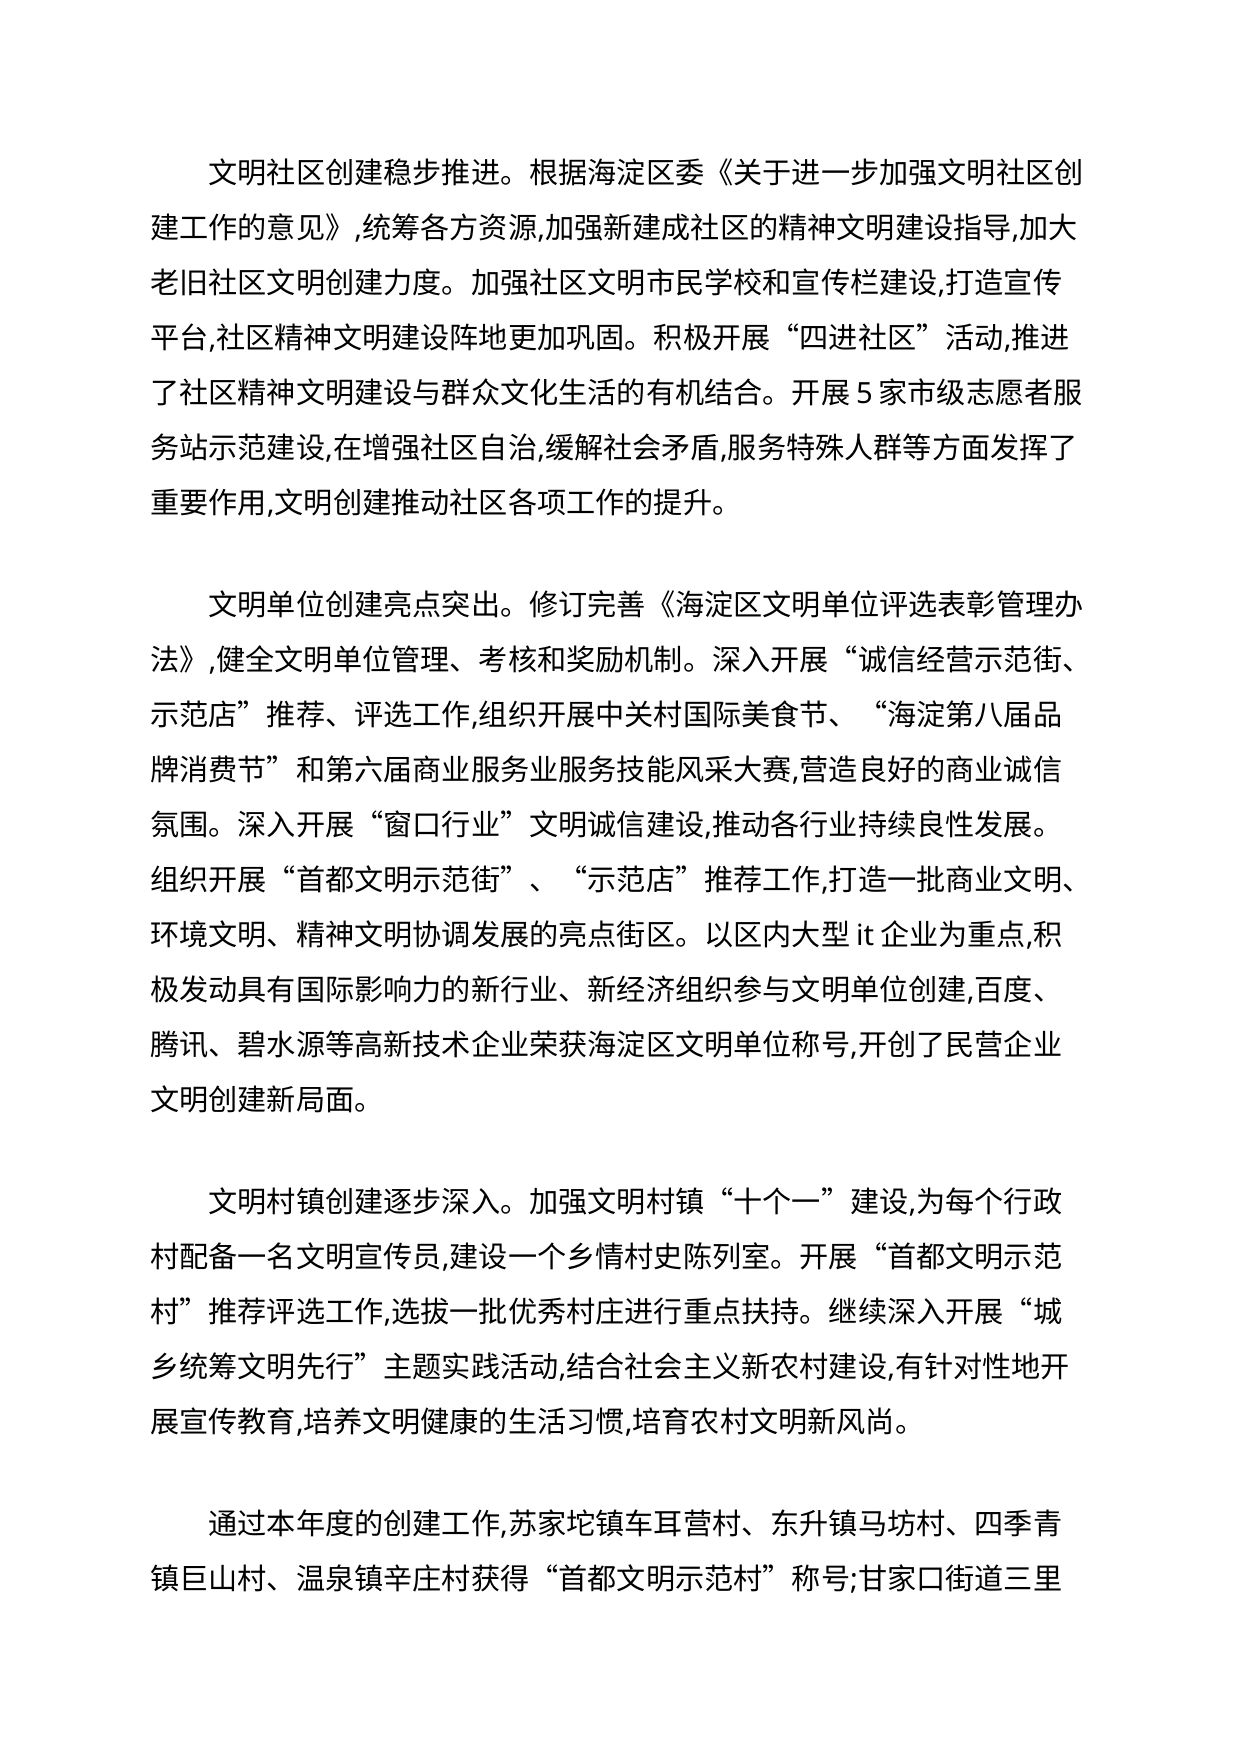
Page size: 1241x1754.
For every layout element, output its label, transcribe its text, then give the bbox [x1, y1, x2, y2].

text 文明单位创建亮点突出。修订完善《海淀区文明单位评选表彰管理办法》,健全文明单位管理、考核和奖励机制。深入开展“诚信经营示范街、示范店”推荐、评选工作,组织开展中关村国际美食节、“海淀第八届品牌消费节”和第六届商业服务业服务技能风采大赛,营造良好的商业诚信氛围。深入开展“窗口行业”文明诚信建设,推动各行业持续良性发展。组织开展“首都文明示范街”、“示范店”推荐工作,打造一批商业文明、环境文明、精神文明协调发展的亮点街区。以区内大型it企业为重点,积极发动具有国际影响力的新行业、新经济组织参与文明单位创建,百度、腾讯、碧水源等高新技术企业荣获海淀区文明单位称号,开创了民营企业文明创建新局面。 [150, 582, 1090, 1119]
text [150, 1501, 1090, 1598]
text 文明社区创建稳步推进。根据海淀区委《关于进一步加强文明社区创建工作的意见》,统筹各方资源,加强新建成社区的精神文明建设指导,加大老旧社区文明创建力度。加强社区文明市民学校和宣传栏建设,打造宣传平台,社区精神文明建设阵地更加巩固。积极开展“四进社区”活动,推进了社区精神文明建设与群众文化生活的有机结合。开展5家市级志愿者服务站示范建设,在增强社区自治,缓解社会矛盾,服务特殊人群等方面发挥了重要作用,文明创建推动社区各项工作的提升。 [150, 150, 1090, 522]
text 文明村镇创建逐步深入。加强文明村镇“十个一”建设,为每个行政村配备一名文明宣传员,建设一个乡情村史陈列室。开展“首都文明示范村”推荐评选工作,选拔一批优秀村庄进行重点扶持。继续深入开展“城乡统筹文明先行”主题实践活动,结合社会主义新农村建设,有针对性地开展宣传教育,培养文明健康的生活习惯,培育农村文明新风尚。 [150, 1178, 1090, 1441]
